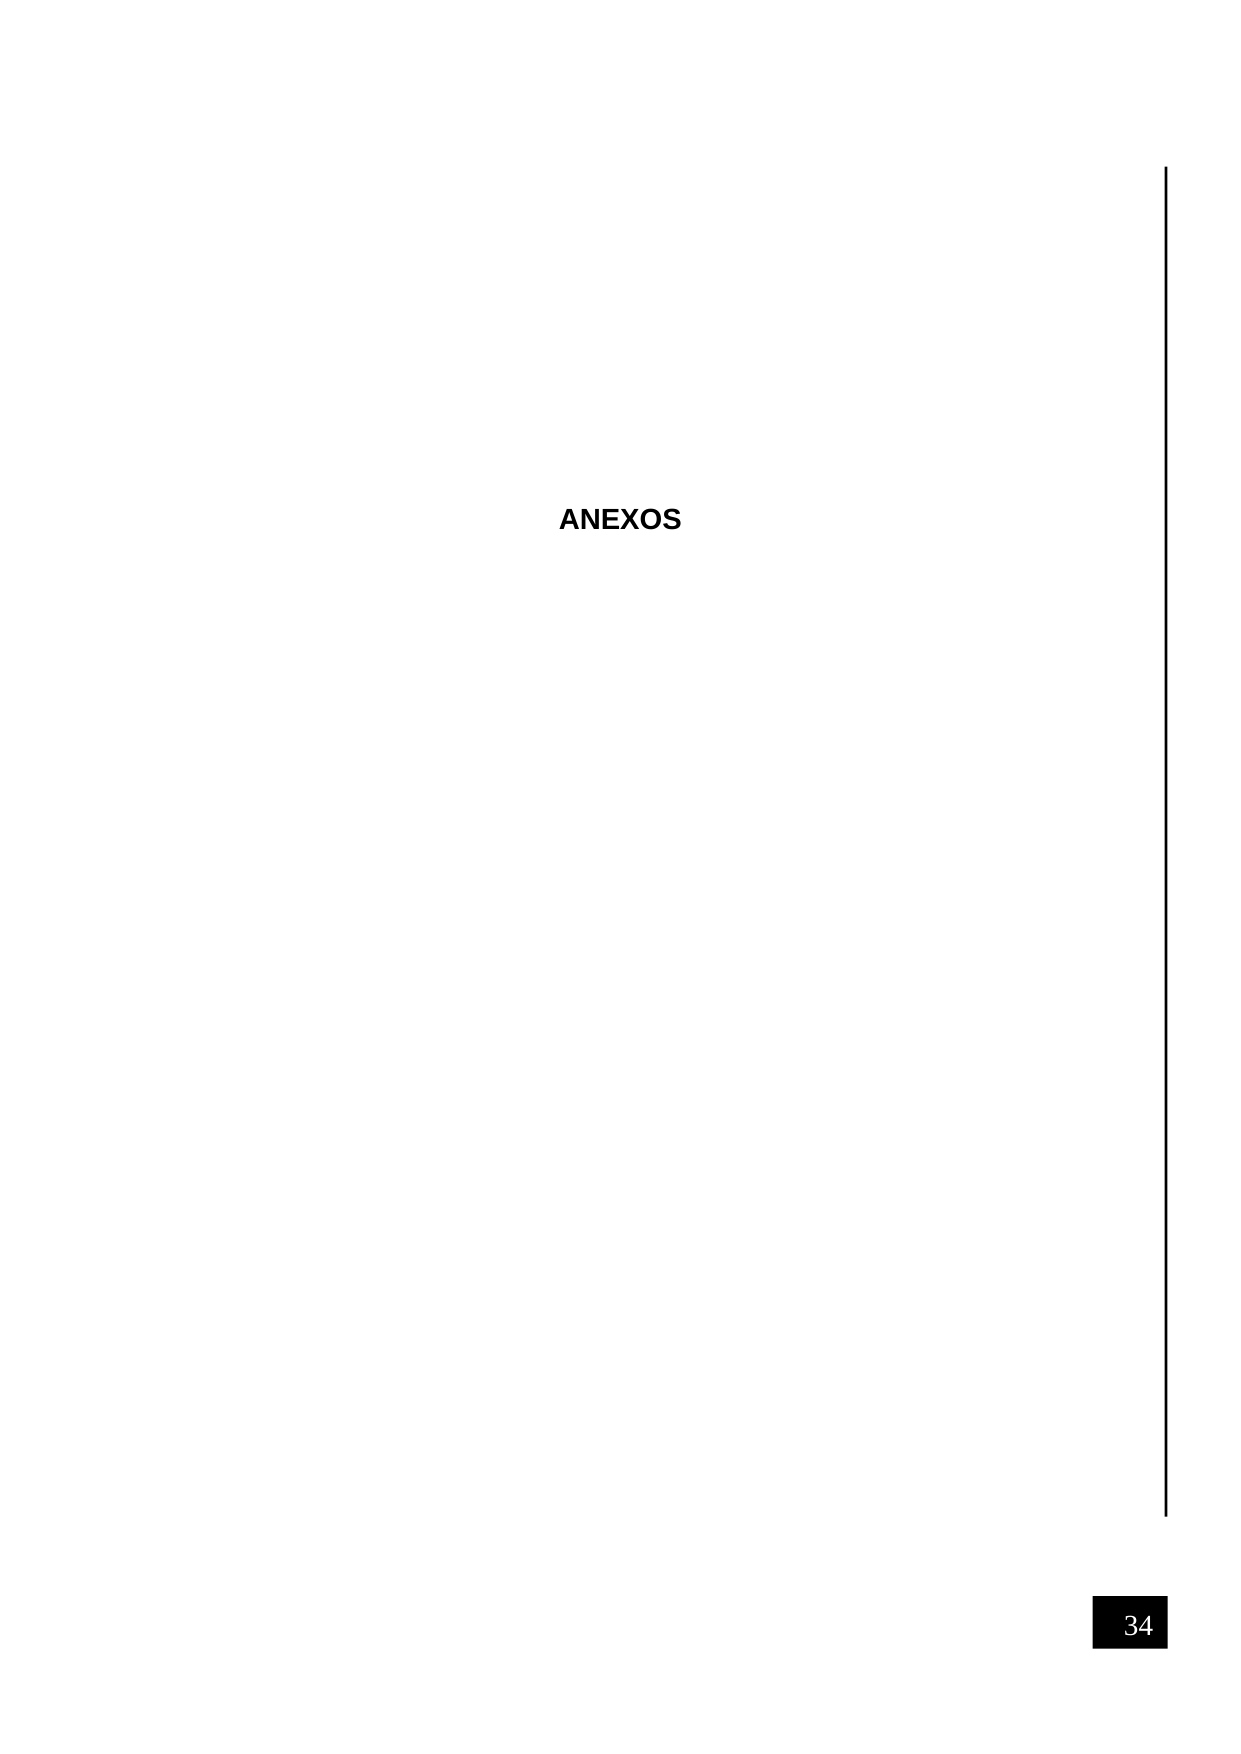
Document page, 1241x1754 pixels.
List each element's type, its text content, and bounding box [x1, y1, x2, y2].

text ANEXOS [148, 502, 1092, 536]
